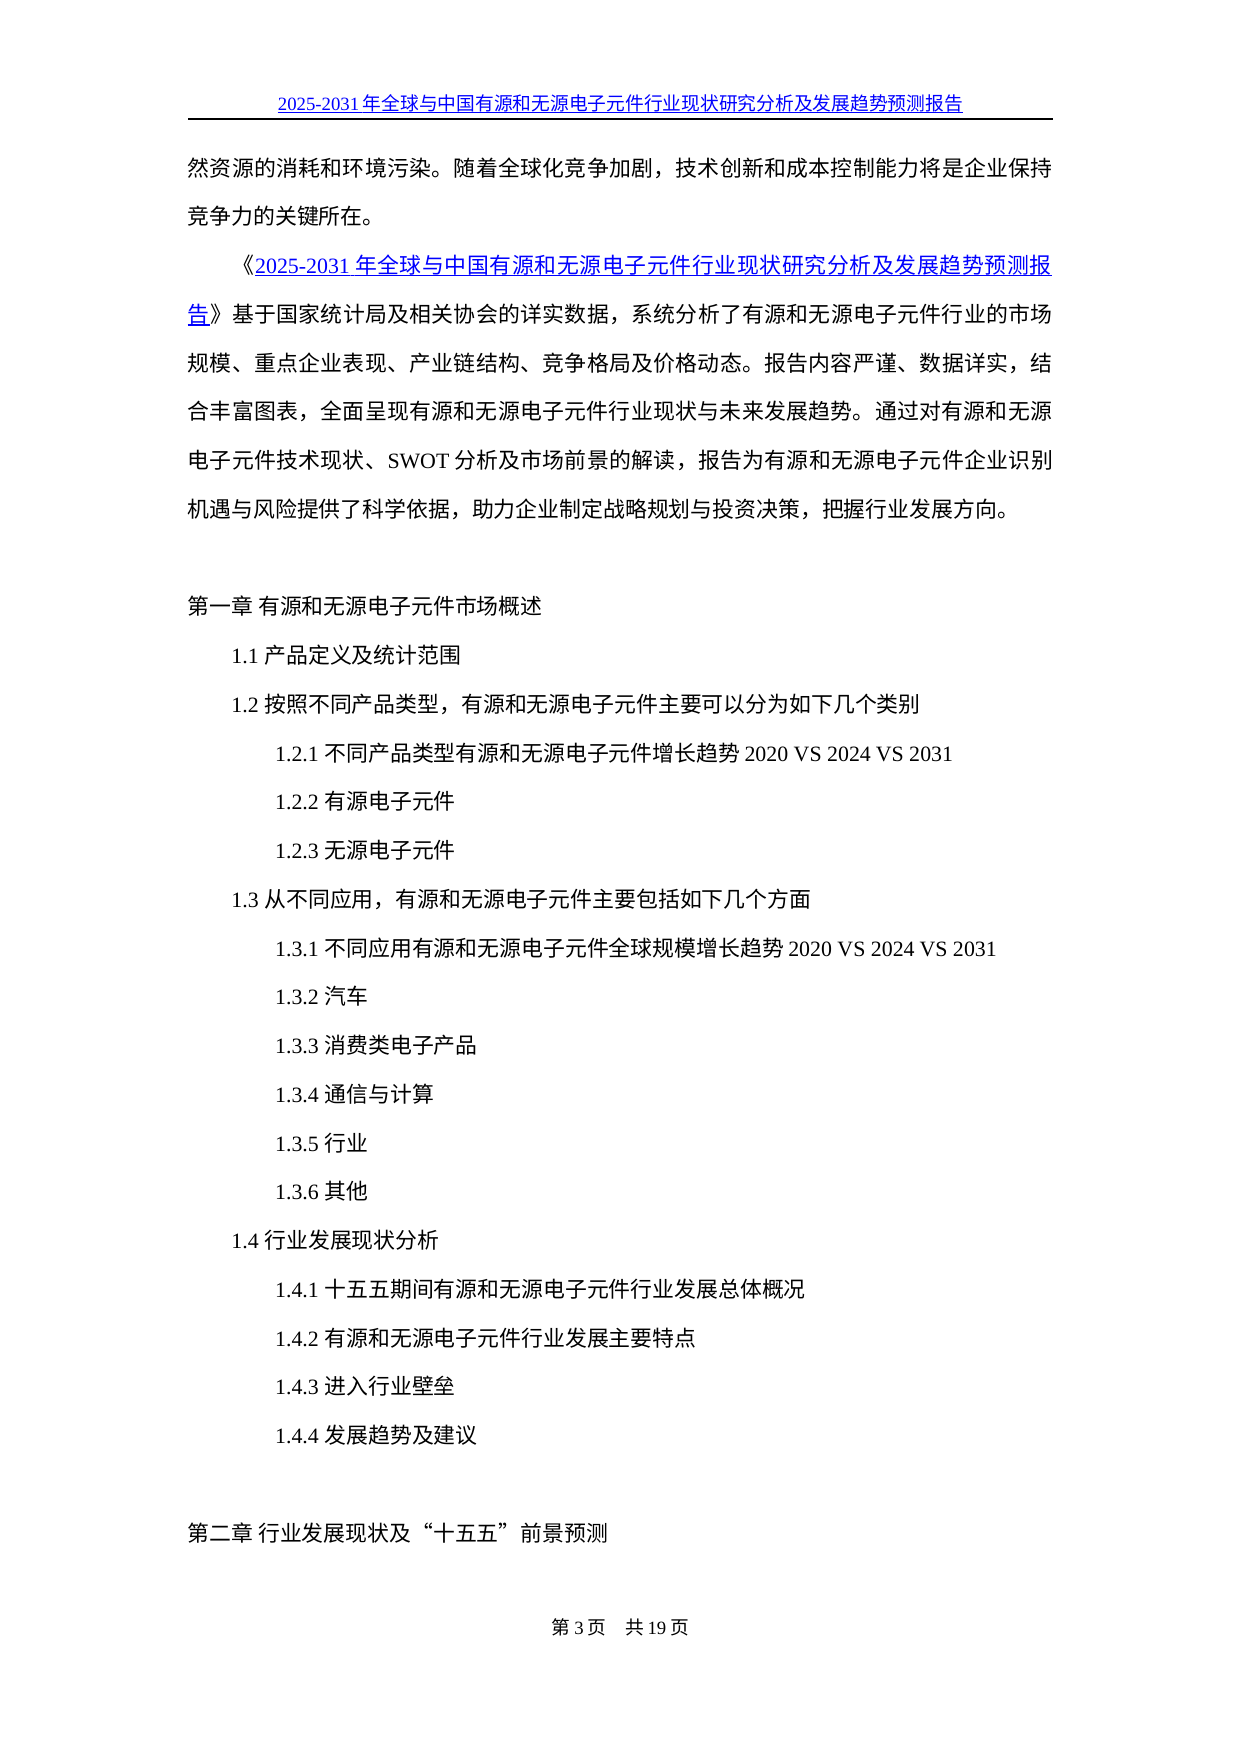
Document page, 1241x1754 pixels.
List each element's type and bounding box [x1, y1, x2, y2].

text [187, 150, 1053, 1548]
